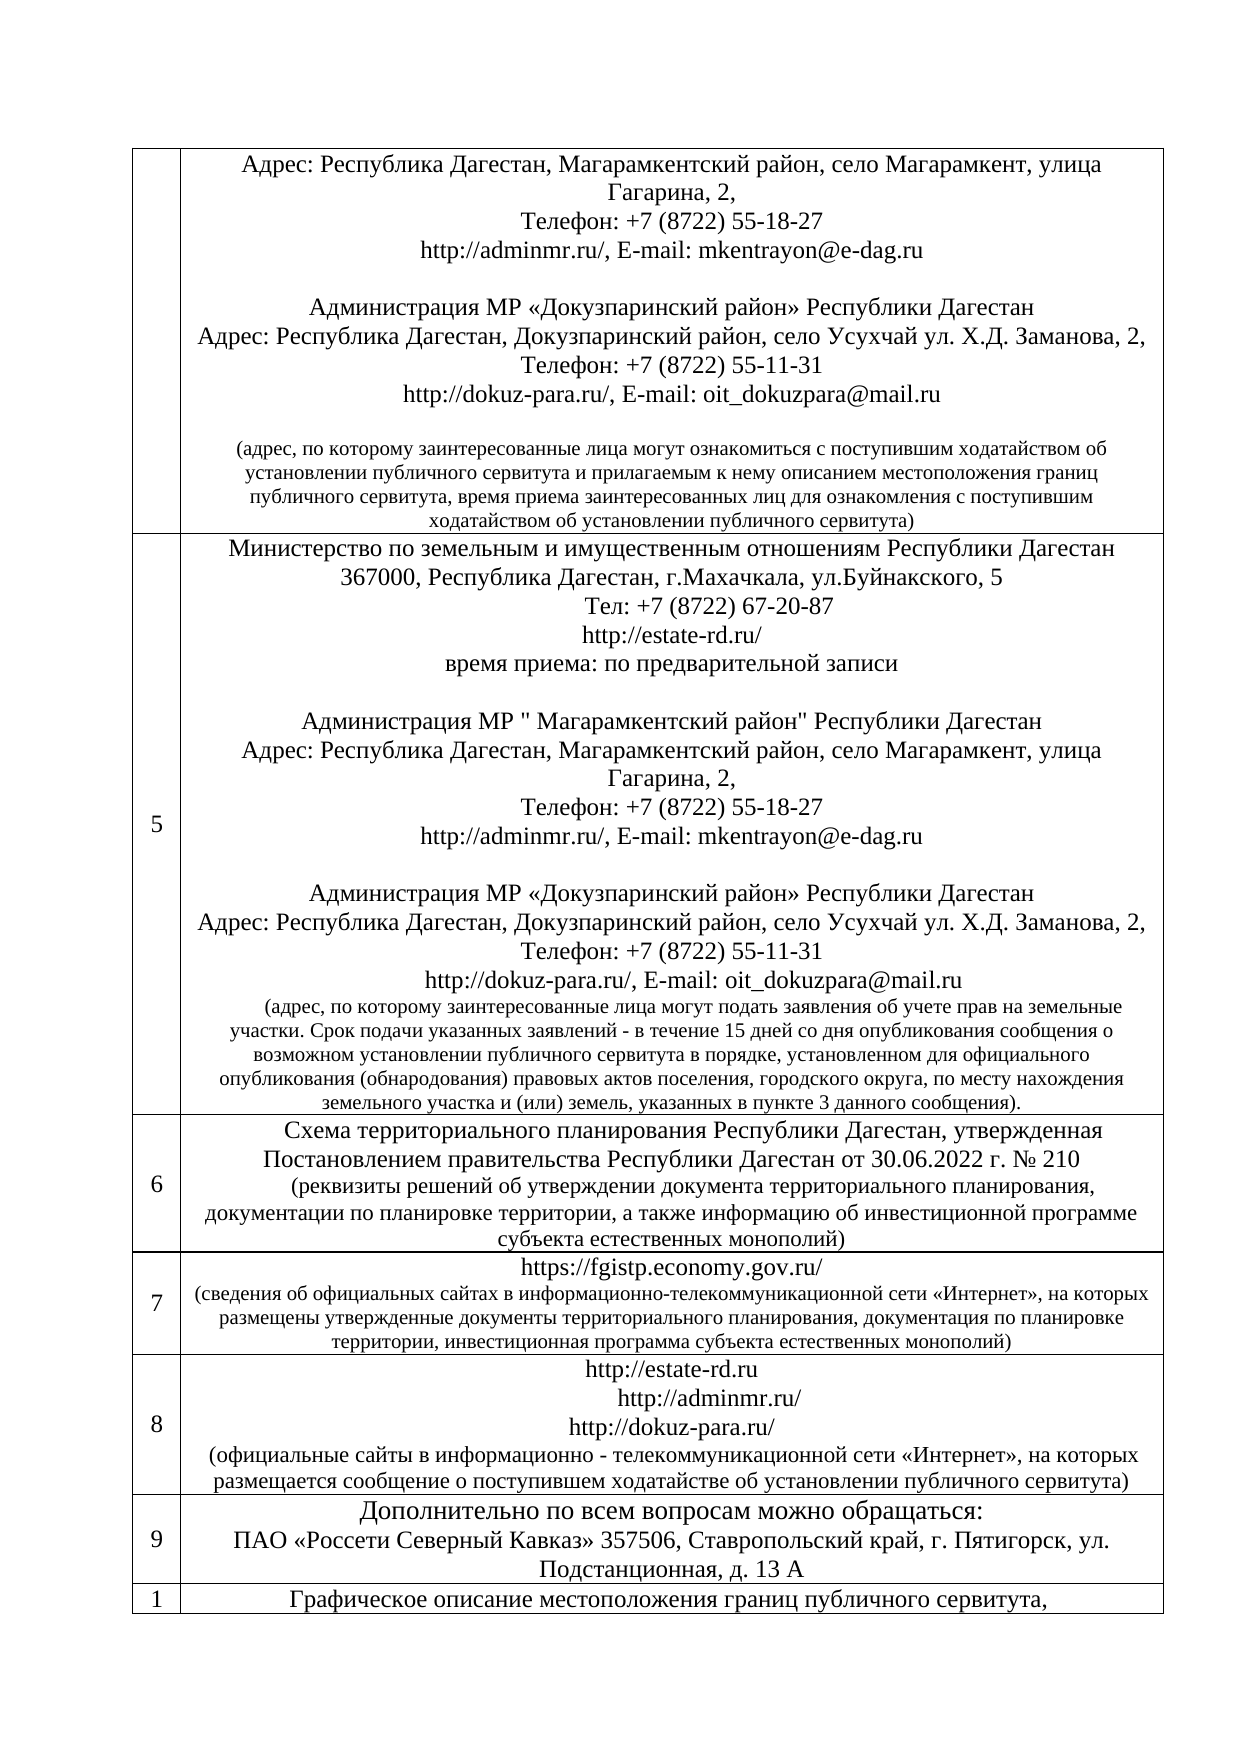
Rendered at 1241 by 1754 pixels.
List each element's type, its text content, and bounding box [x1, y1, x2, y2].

table_cell 10 [133, 1584, 180, 1613]
table_cell 5 [133, 534, 180, 1114]
table_cell Дополнительно по всем вопросам можно обращаться: ПАО «Россети Северный Кавказ» 357506, Ставропольский край, г. Пятигорск, ул. Подстанционная, д. 13 А [181, 1495, 1163, 1583]
table_cell https://fgistp.economy.gov.ru/ (сведения об официальных сайтах в информационно-телекоммуникационной сети «Интернет», на которых размещены утвержденные документы территориального планирования, документация по планировке территории, инвестиционная программа субъекта естественных монополий) [181, 1253, 1163, 1353]
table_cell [181, 1584, 1163, 1613]
table_cell 9 [133, 1495, 180, 1583]
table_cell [181, 149, 1163, 532]
table_cell 7 [133, 1253, 180, 1353]
table_cell 6 [133, 1115, 180, 1251]
table_cell http://estate-rd.ru http://adminmr.ru/ http://dokuz-para.ru/ (официальные сайты в информационно - телекоммуникационной сети «Интернет», на которых размещается сообщение о поступившем ходатайстве об установлении публичного сервитута) [181, 1355, 1163, 1493]
table_cell 8 [133, 1355, 180, 1493]
table_cell 4 [133, 149, 180, 532]
table_cell Схема территориального планирования Республики Дагестан, утвержденная Постановлением правительства Республики Дагестан от 30.06.2022 г. № 210 (реквизиты решений об утверждении документа территориального планирования, документации по планировке территории, а также информацию об инвестиционной программе субъекта естественных монополий) [181, 1115, 1163, 1251]
table_cell Министерство по земельным и имущественным отношениям Республики Дагестан 367000, Республика Дагестан, г.Махачкала, ул.Буйнакского, 5 Тел: +7 (8722) 67-20-87 http://estate-rd.ru/ время приема: по предварительной записи Администрация МР " Магарамкентский район" Республики Дагестан Адрес: Республика Дагестан, Магарамкентский район, село Магарамкент, улица Гагарина, 2, Телефон: +7 (8722) 55-18-27 http://adminmr.ru/, E-mail: mkentrayon@e-dag.ru Администрация МР «Докузпаринский район» Республики Дагестан Адрес: Республика Дагестан, Докузпаринский район, село Усухчай ул. Х.Д. Заманова, 2, Телефон: +7 (8722) 55-11-31 http://dokuz-para.ru/, E-mail: oit_dokuzpara@mail.ru (адрес, по которому заинтересованные лица могут подать заявления об учете прав на земельные участки. Cрок подачи указанных заявлений - в течение 15 дней со дня опубликования сообщения о возможном установлении публичного сервитута в порядке, установленном для официального опубликования (обнародования) правовых актов поселения, городского округа, по месту нахождения земельного участка и (или) земель, указанных в пункте 3 данного сообщения). [181, 534, 1163, 1114]
